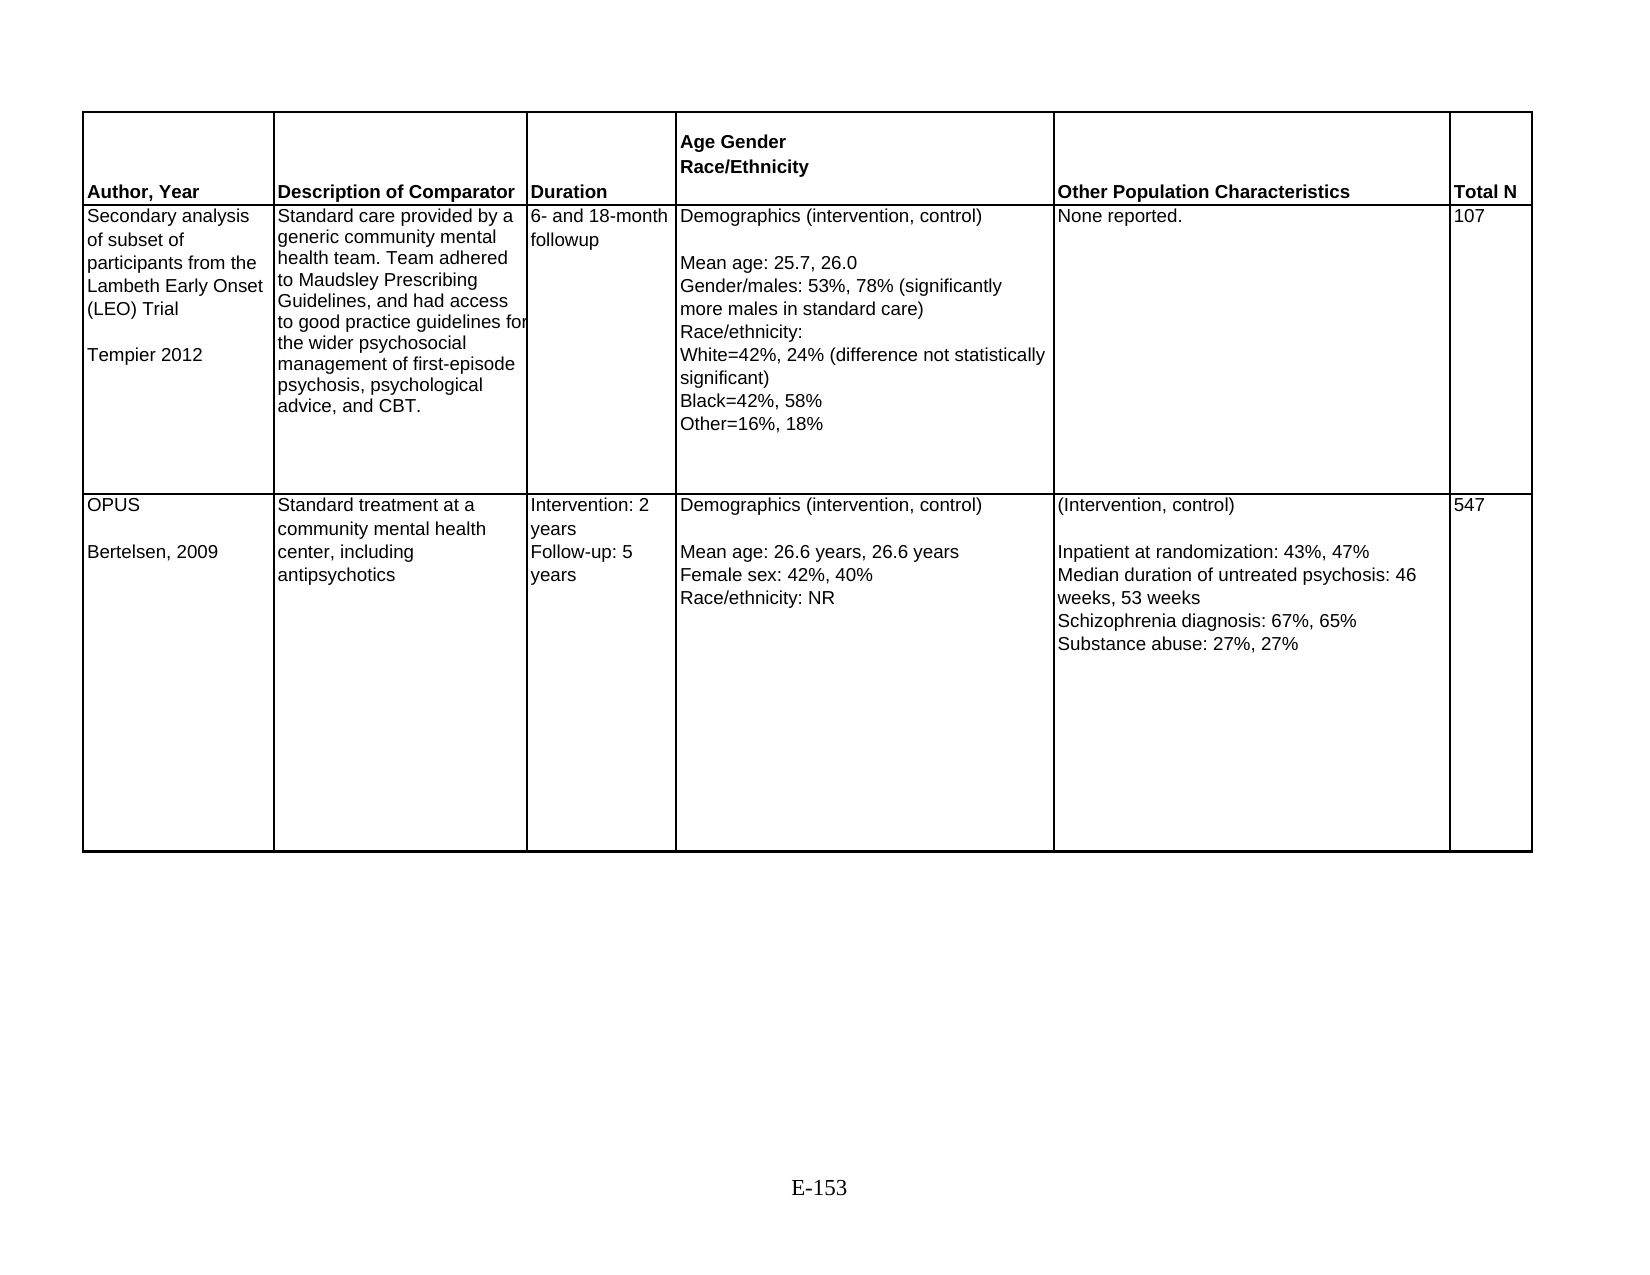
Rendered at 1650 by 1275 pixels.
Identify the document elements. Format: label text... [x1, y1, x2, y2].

table_cell Standard treatment at a community mental health center, including antipsychotics [275, 495, 526, 850]
table_header Duration [528, 113, 675, 203]
table_header Total N [1451, 113, 1531, 203]
table_cell None reported. [1055, 206, 1449, 493]
table_cell (Intervention, control) Inpatient at randomization: 43%, 47% Median duration of untreated psychosis: 46 weeks, 53 weeks Schizophrenia diagnosis: 67%, 65% Substance abuse: 27%, 27% [1055, 495, 1449, 850]
table_header Description of Comparator [275, 113, 526, 203]
table_header Age Gender Race/Ethnicity [677, 113, 1053, 203]
table_cell Intervention: 2 years Follow-up: 5 years [528, 495, 675, 850]
table_cell Demographics (intervention, control) Mean age: 25.7, 26.0 Gender/males: 53%, 78% (significantly more males in standard care) Race/ethnicity: White=42%, 24% (difference not statistically significant) Black=42%, 58% Other=16%, 18% [677, 206, 1053, 493]
table_cell OPUS Bertelsen, 2009 [84, 495, 273, 850]
table_cell 107 [1451, 206, 1531, 493]
table_cell Standard care provided by a generic community mental health team. Team adhered to Maudsley Prescribing Guidelines, and had access to good practice guidelines for the wider psychosocial management of first-episode psychosis, psychological advice, and CBT. [275, 206, 526, 493]
table_header Author, Year [84, 113, 273, 203]
table_cell Demographics (intervention, control) Mean age: 26.6 years, 26.6 years Female sex: 42%, 40% Race/ethnicity: NR [677, 495, 1053, 850]
table_cell 547 [1451, 495, 1531, 850]
table_cell 6- and 18-month followup [528, 206, 675, 493]
table_header Other Population Characteristics [1055, 113, 1449, 203]
table_cell Secondary analysis of subset of participants from the Lambeth Early Onset (LEO) Trial Tempier 2012 [84, 206, 273, 493]
